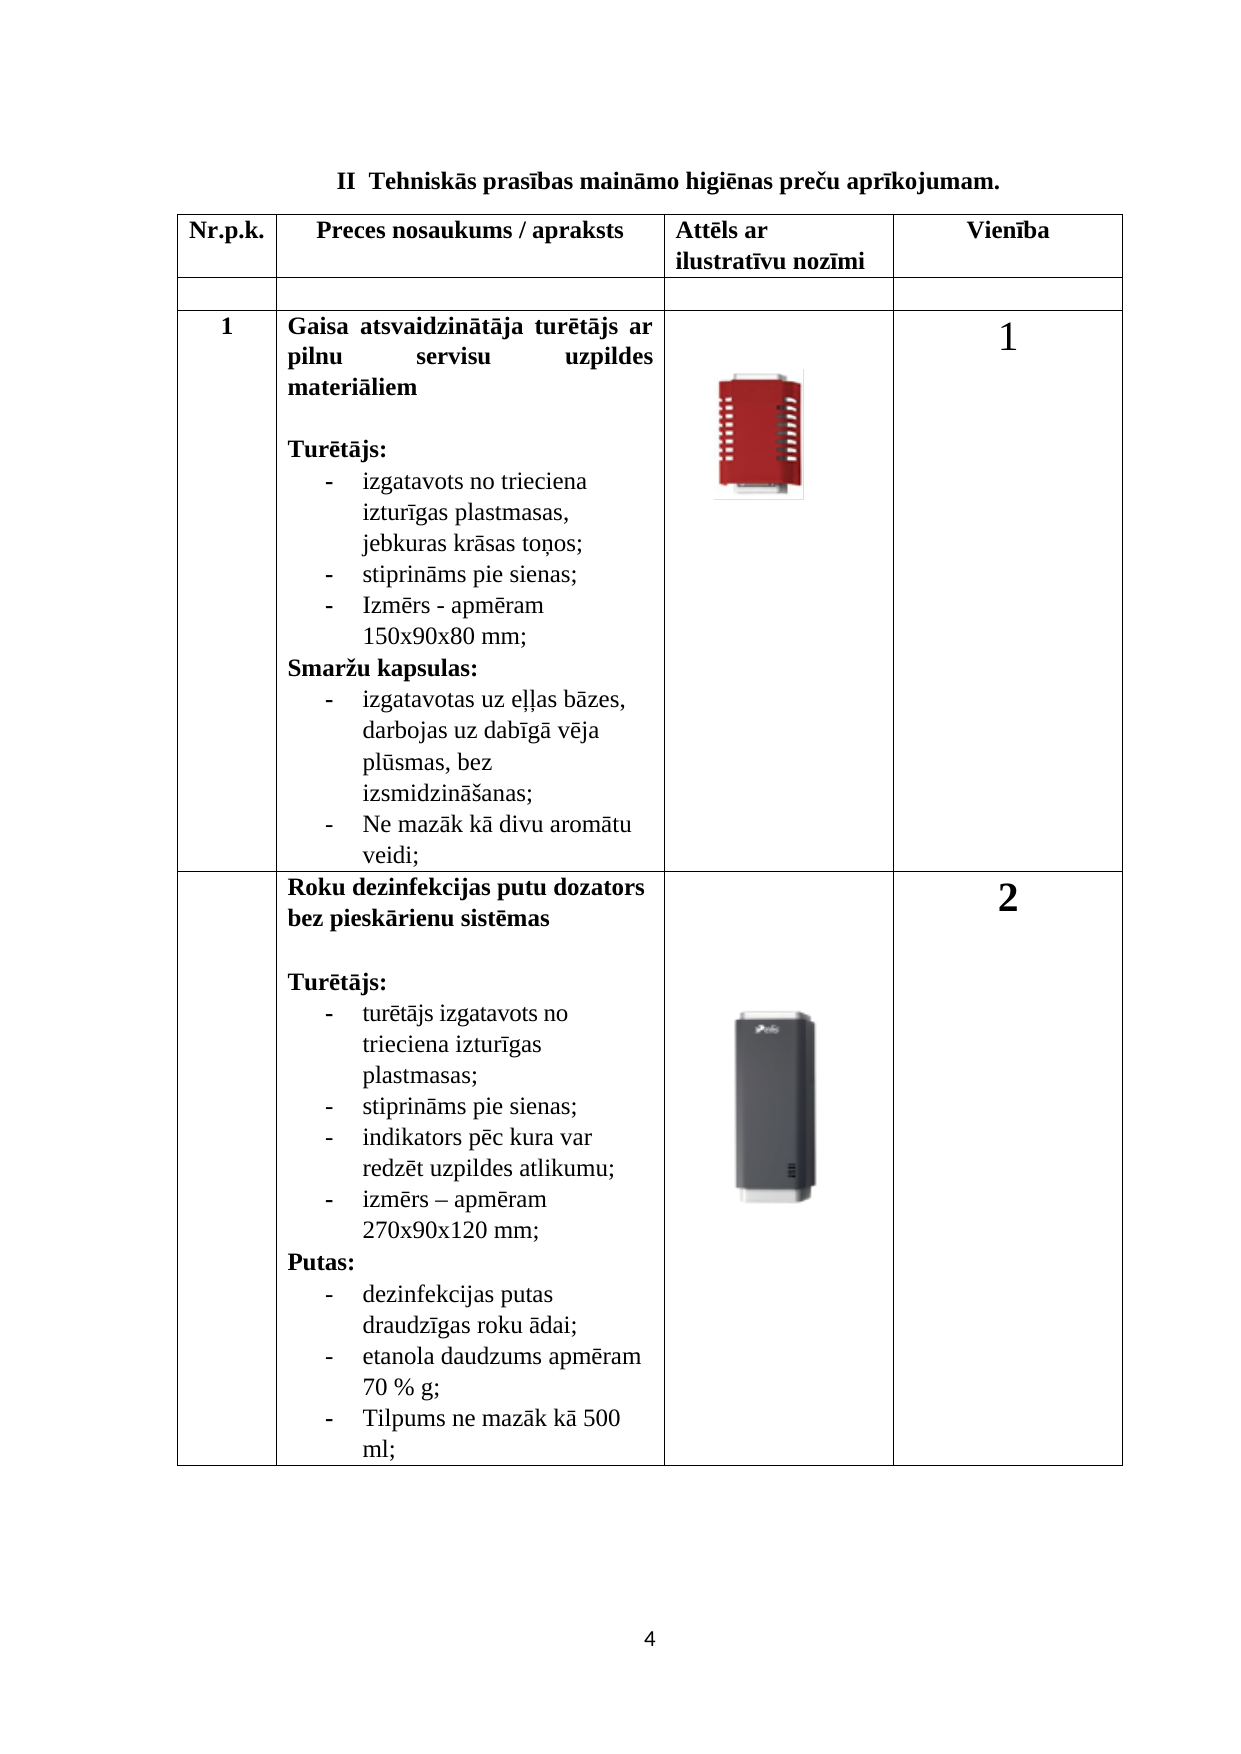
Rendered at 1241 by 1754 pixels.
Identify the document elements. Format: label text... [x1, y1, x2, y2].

table_cell Gaisa atsvaidzinātāja turētājs ar pilnu servisu uzpildes materiāliem Turētājs: izgatavots no trieciena izturīgas plastmasas, jebkuras krāsas toņos; stiprināms pie sienas; Izmērs - apmēram 150x90x80 mm; Smaržu kapsulas: izgatavotas uz eļļas bāzes, darbojas uz dabīgā vēja plūsmas, bez izsmidzināšanas; Ne mazāk kā divu aromātu veidi; [277, 311, 664, 871]
table_header Preces nosaukums / apraksts [277, 215, 664, 277]
table_cell [665, 872, 893, 1465]
table_cell [894, 278, 1122, 310]
text II Tehniskās prasības maināmo higiēnas preču aprīkojumam. [215, 166, 1122, 194]
table_cell [665, 311, 893, 871]
table_cell Roku dezinfekcijas putu dozators bez pieskārienu sistēmas Turētājs: turētājs izgatavots no trieciena izturīgas plastmasas; stiprināms pie sienas; indikators pēc kura var redzēt uzpildes atlikumu; izmērs – apmēram 270x90x120 mm; Putas: dezinfekcijas putas draudzīgas roku ādai; etanola daudzums apmēram 70 % g; Tilpums ne mazāk kā 500 ml; [277, 872, 664, 1465]
table_cell 1 [894, 311, 1122, 871]
table_cell 2 [894, 872, 1122, 1465]
table_cell [277, 278, 664, 310]
table_cell [665, 278, 893, 310]
table_header Vienība [894, 215, 1122, 277]
table_header Nr.p.k. [178, 215, 276, 277]
table_header Attēls ar ilustratīvu nozīmi [665, 215, 893, 277]
table_cell [178, 278, 276, 310]
picture [728, 1002, 827, 1214]
table_cell 1 [178, 311, 276, 871]
table_cell [178, 872, 276, 1465]
picture [713, 369, 807, 503]
